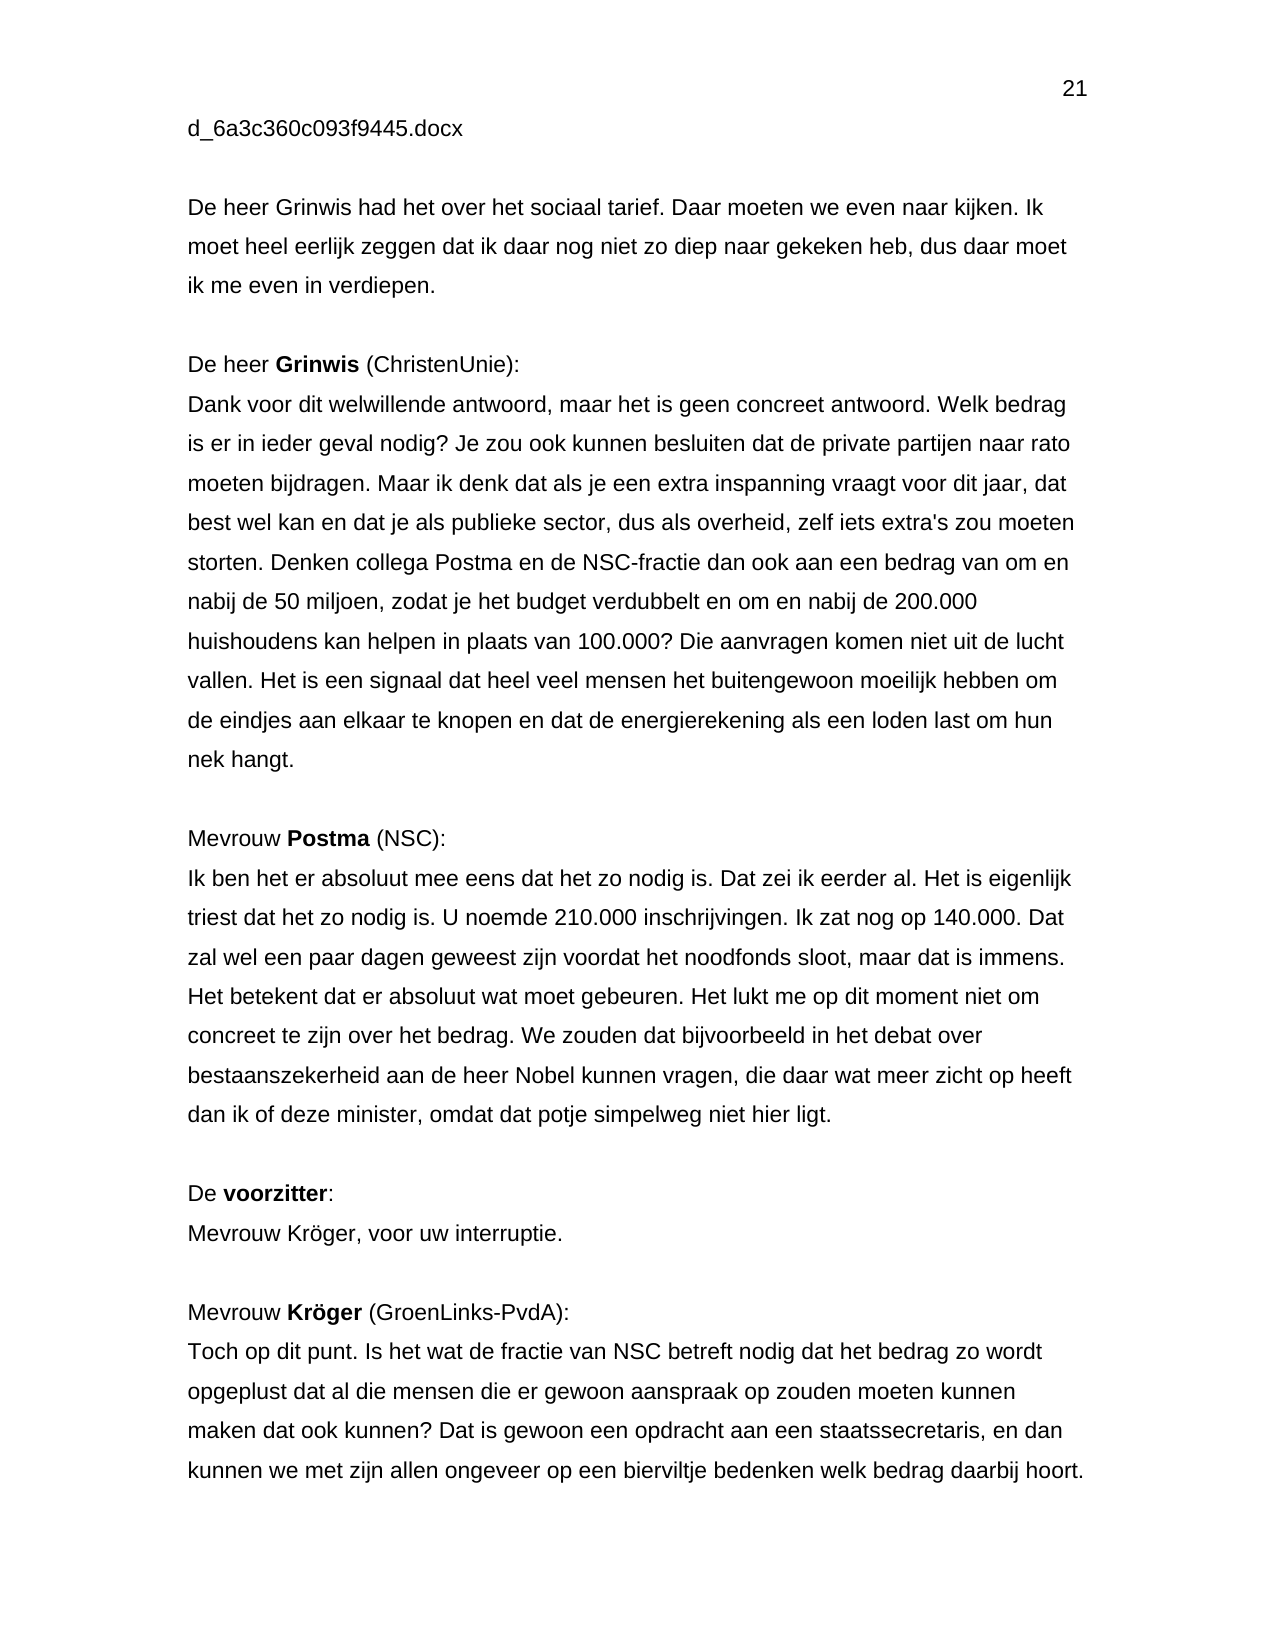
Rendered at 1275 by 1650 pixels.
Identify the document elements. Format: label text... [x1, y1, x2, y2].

text Mevrouw Postma (NSC): [187, 825, 1087, 851]
text De voorzitter: [187, 1180, 1087, 1207]
text Mevrouw Kröger (GroenLinks-PvdA): [187, 1299, 1087, 1325]
text De heer Grinwis (ChristenUnie): [187, 351, 1087, 378]
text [187, 1338, 1087, 1483]
text Dank voor dit welwillende antwoord, maar het is geen concreet antwoord. Welk bedrag is er in ieder geval nodig? Je zou ook kunnen besluiten dat de private partijen naar rato moeten bijdragen. Maar ik denk dat als je een extra inspanning vraagt voor dit jaar, dat best wel kan en dat je als publieke sector, dus als overheid, zelf iets extra's zou moeten storten. Denken collega Postma en de NSC-fractie dan ook aan een bedrag van om en nabij de 50 miljoen, zodat je het budget verdubbelt en om en nabij de 200.000 huishoudens kan helpen in plaats van 100.000? Die aanvragen komen niet uit de lucht vallen. Het is een signaal dat heel veel mensen het buitengewoon moeilijk hebben om de eindjes aan elkaar te knopen en dat de energierekening als een loden last om hun nek hangt. [187, 391, 1087, 772]
text Ik ben het er absoluut mee eens dat het zo nodig is. Dat zei ik eerder al. Het is eigenlijk triest dat het zo nodig is. U noemde 210.000 inschrijvingen. Ik zat nog op 140.000. Dat zal wel een paar dagen geweest zijn voordat het noodfonds sloot, maar dat is immens. Het betekent dat er absoluut wat moet gebeuren. Het lukt me op dit moment niet om concreet te zijn over het bedrag. We zouden dat bijvoorbeeld in het debat over bestaanszekerheid aan de heer Nobel kunnen vragen, die daar wat meer zicht op heeft dan ik of deze minister, omdat dat potje simpelweg niet hier ligt. [187, 864, 1087, 1128]
text De heer Grinwis had het over het sociaal tarief. Daar moeten we even naar kijken. Ik moet heel eerlijk zeggen dat ik daar nog niet zo diep naar gekeken heb, dus daar moet ik me even in verdiepen. [187, 193, 1087, 299]
text Mevrouw Kröger, voor uw interruptie. [187, 1220, 1087, 1246]
